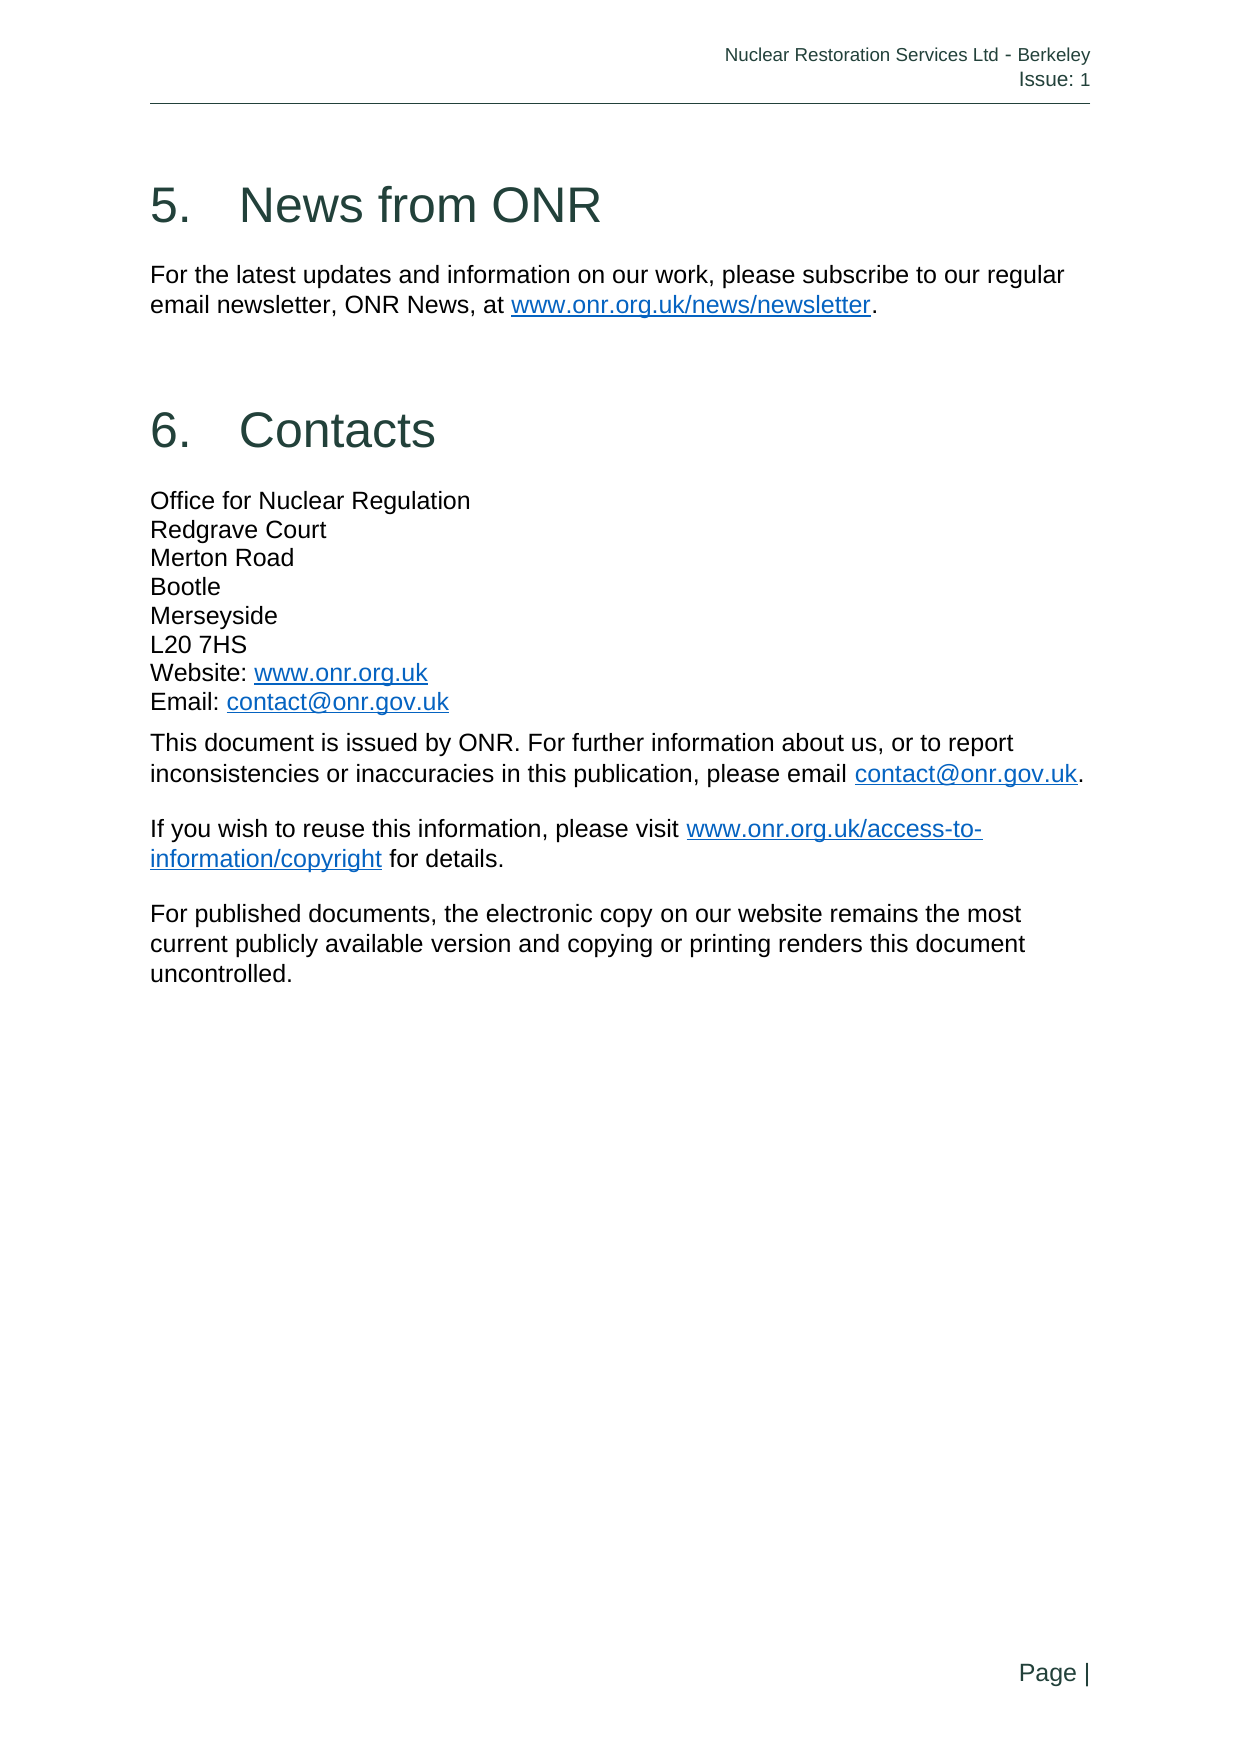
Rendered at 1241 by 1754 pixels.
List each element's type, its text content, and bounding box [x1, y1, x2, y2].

subtitle News from ONR [150, 175, 1090, 232]
text Redgrave Court [150, 515, 1090, 543]
text Office for Nuclear Regulation [150, 486, 1090, 515]
text Website: www.onr.org.uk [150, 658, 1090, 687]
text This document is issued by ONR. For further information about us, or to report inconsistencies or inaccuracies in this publication, please email contact@onr.gov.uk. [150, 728, 1090, 787]
text For the latest updates and information on our work, please subscribe to our regular email newsletter, ONR News, at www.onr.org.uk/news/newsletter. [150, 260, 1090, 319]
text Merseyside [150, 601, 1090, 630]
text L20 7HS [150, 630, 1090, 658]
text Bootle [150, 572, 1090, 601]
subtitle Contacts [150, 401, 1090, 458]
text For published documents, the electronic copy on our website remains the most current publicly available version and copying or printing renders this document uncontrolled. [150, 899, 1090, 988]
text Merton Road [150, 543, 1090, 572]
text If you wish to reuse this information, please visit www.onr.org.uk/access-to-information/copyright for details. [150, 814, 1090, 872]
text Email: contact@onr.gov.uk [150, 687, 1090, 716]
